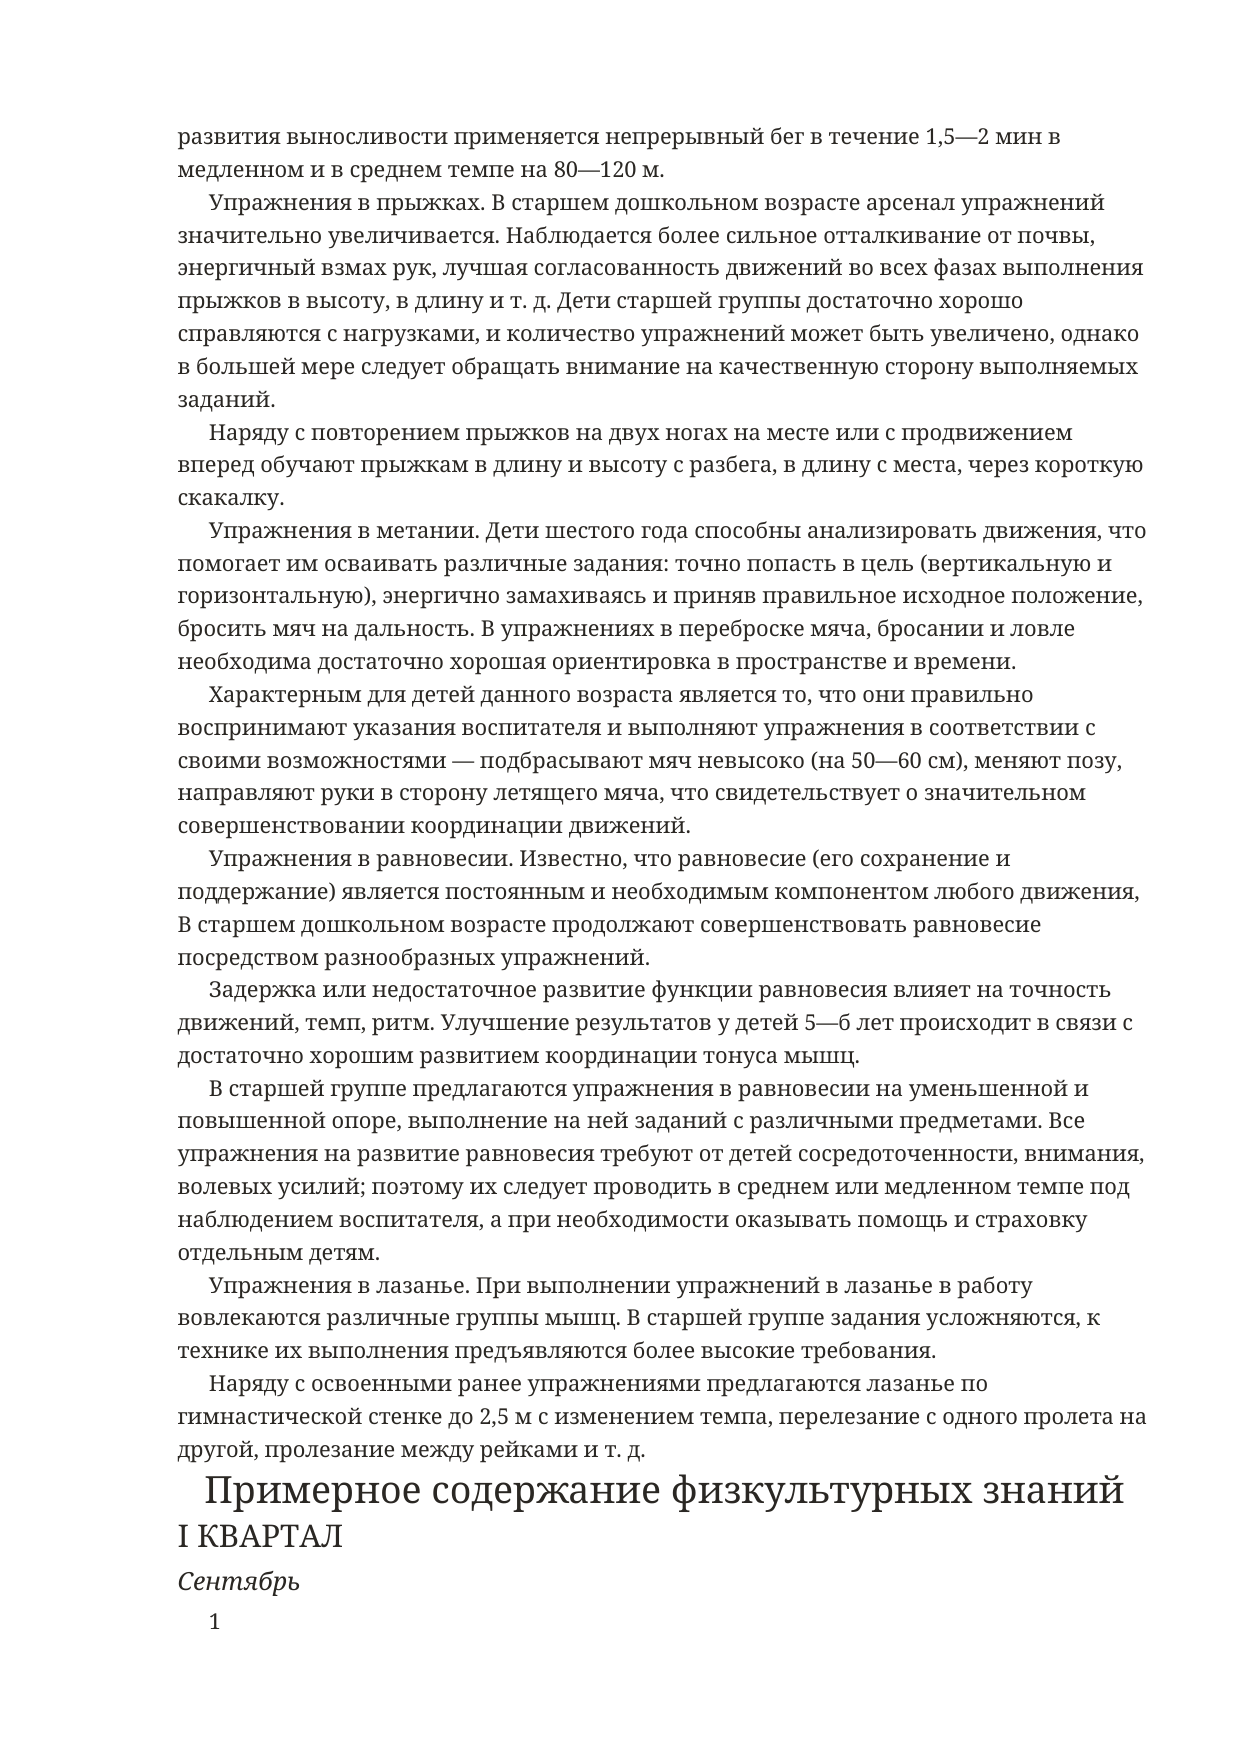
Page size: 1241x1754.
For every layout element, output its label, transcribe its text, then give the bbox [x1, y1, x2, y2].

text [177, 118, 1152, 184]
text Упражнения в прыжках. В старшем дошкольном возрасте арсенал упражнений значительно увеличивается. Наблюдается более сильное отталкивание от почвы, энергичный взмах рук, лучшая согласованность движений во всех фазах выполнения прыжков в высоту, в длину и т. д. Дети старшей группы достаточно хорошо справляются с нагрузками, и количество упражнений может быть увеличено, однако в большей мере следует обращать внимание на качественную сторону выполняемых заданий. [177, 184, 1152, 413]
subtitle I КВАРТАЛ [177, 1514, 1152, 1557]
text Упражнения в лазанье. При выполнении упражнений в лазанье в работу вовлекаются различные группы мышц. В старшей группе задания усложняются, к технике их выполнения предъявляются более высокие требования. [177, 1267, 1152, 1365]
text В старшей группе предлагаются упражнения в равновесии на уменьшенной и повышенной опоре, выполнение на ней заданий с различными предметами. Все упражнения на развитие равновесия требуют от детей сосредоточенности, внимания, волевых усилий; поэтому их следует проводить в среднем или медленном темпе под наблюдением воспитателя, а при необходимости оказывать помощь и страховку отдельным детям. [177, 1070, 1152, 1267]
text Наряду с освоенными ранее упражнениями предлагаются лазанье по гимнастической стенке до 2,5 м с изменением темпа, перелезание с одного пролета на другой, пролезание между рейками и т. д. [177, 1365, 1152, 1463]
text Характерным для детей данного возраста является то, что они правильно воспринимают указания воспитателя и выполняют упражнения в соответствии с своими возможностями — подбрасывают мяч невысоко (на 50—60 см), меняют позу, направляют руки в сторону летящего мяча, что свидетельствует о значительном совершенствовании координации движений. [177, 676, 1152, 840]
text 1 [177, 1603, 1152, 1635]
text Наряду с повторением прыжков на двух ногах на месте или с продвижением вперед обучают прыжкам в длину и высоту с разбега, в длину с места, через короткую скакалку. [177, 413, 1152, 512]
subtitle Сентябрь [177, 1563, 1152, 1597]
text Упражнения в равновесии. Известно, что равновесие (его сохранение и поддержание) является постоянным и необходимым компонентом любого движения, В старшем дошкольном возрасте продолжают совершенствовать равновесие посредством разнообразных упражнений. [177, 840, 1152, 971]
text Задержка или недостаточное развитие функции равновесия влияет на точность движений, темп, ритм. Улучшение результатов у детей 5—б лет происходит в связи с достаточно хорошим развитием координации тонуса мышц. [177, 971, 1152, 1070]
subtitle Примерное содержание физкультурных знаний [177, 1463, 1152, 1514]
text Упражнения в метании. Дети шестого года способны анализировать движения, что помогает им осваивать различные задания: точно попасть в цель (вертикальную и горизонтальную), энергично замахиваясь и приняв правильное исходное положение, бросить мяч на дальность. В упражнениях в переброске мяча, бросании и ловле необходима достаточно хорошая ориентировка в пространстве и времени. [177, 512, 1152, 676]
